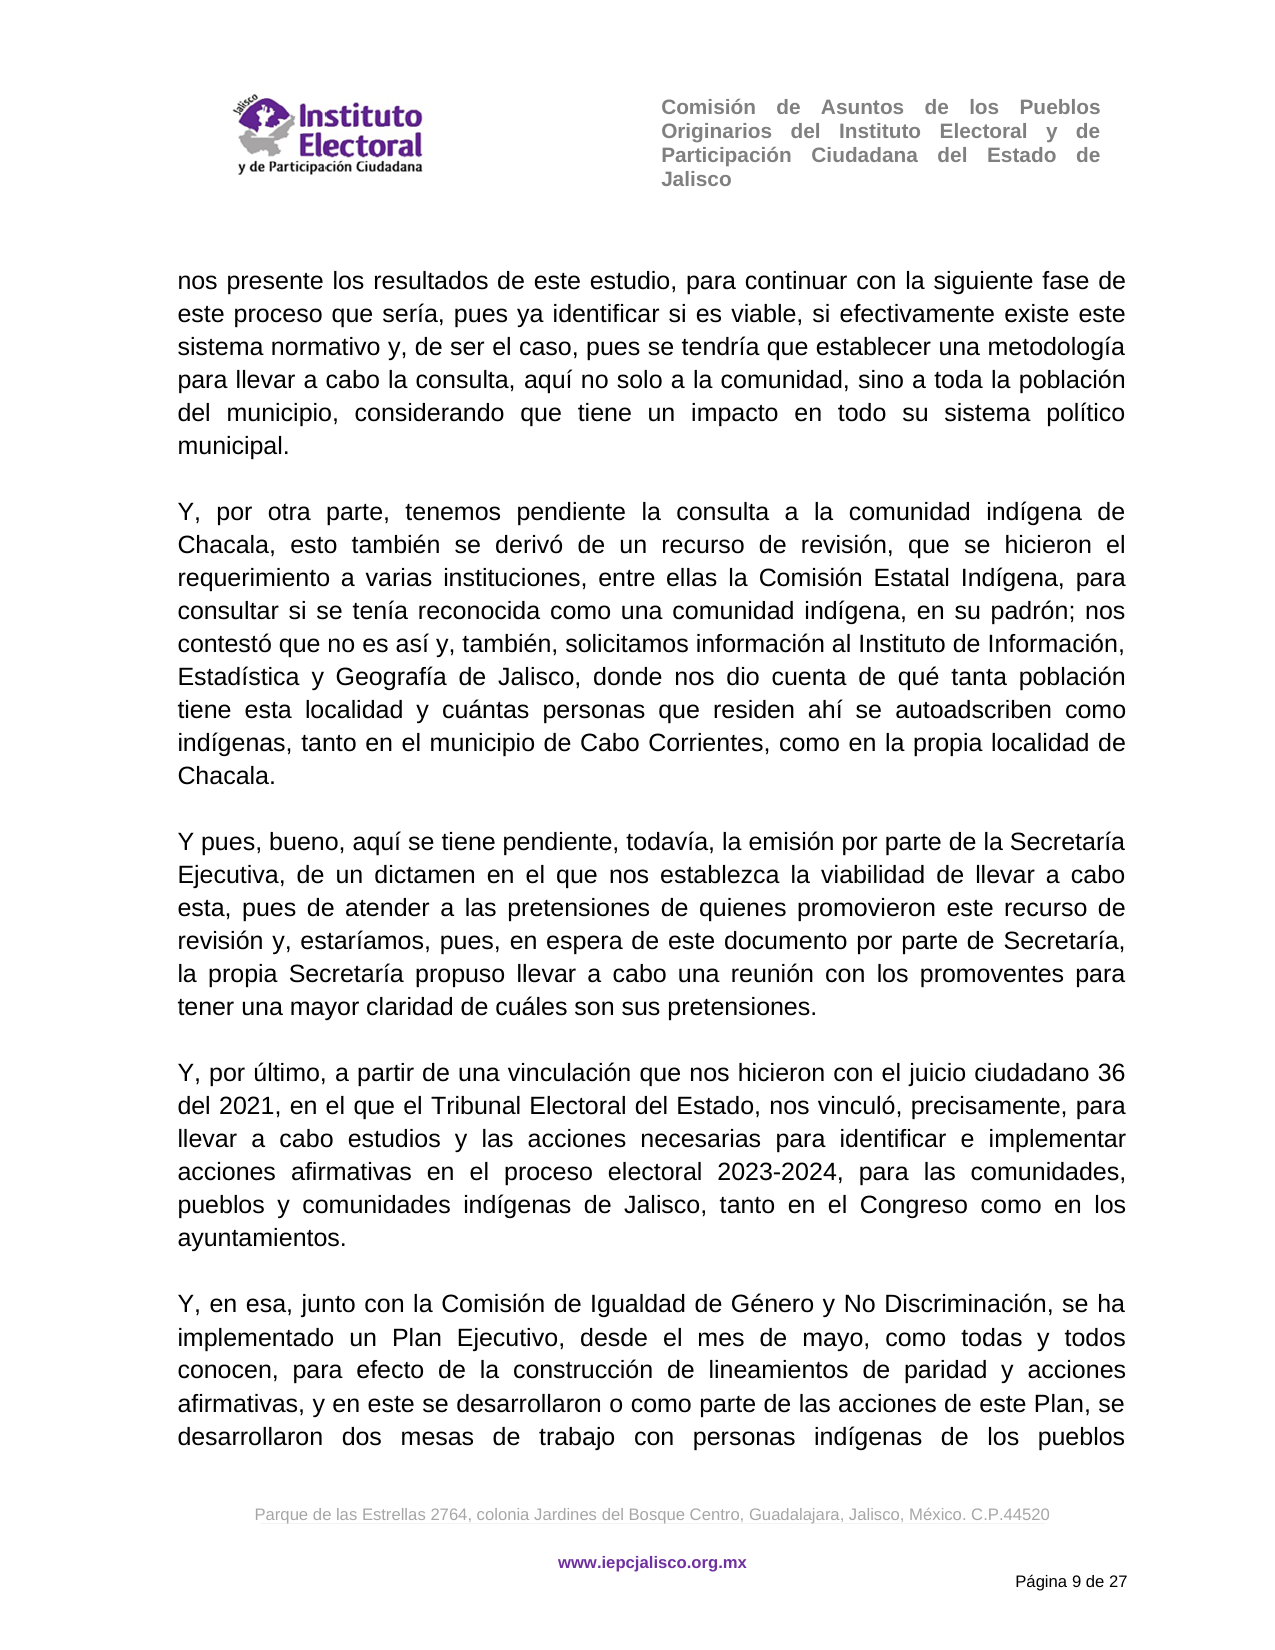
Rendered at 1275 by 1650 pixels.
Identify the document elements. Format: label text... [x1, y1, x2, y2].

text Y, por último, a partir de una vinculación que nos hicieron con el juicio ciudadano 36 del 2021, en el que el Tribunal Electoral del Estado, nos vinculó, precisamente, para llevar a cabo estudios y las acciones necesarias para identificar e implementar acciones afirmativas en el proceso electoral 2023-2024, para las comunidades, pueblos y comunidades indígenas de Jalisco, tanto en el Congreso como en los ayuntamientos. [177, 1058, 1127, 1252]
text Y pues, bueno, aquí se tiene pendiente, todavía, la emisión por parte de la Secretaría Ejecutiva, de un dictamen en el que nos establezca la viabilidad de llevar a cabo esta, pues de atender a las pretensiones de quienes promovieron este recurso de revisión y, estaríamos, pues, en espera de este documento por parte de Secretaría, la propia Secretaría propuso llevar a cabo una reunión con los promoventes para tener una mayor claridad de cuáles son sus pretensiones. [177, 827, 1127, 1021]
text Y, por otra parte, tenemos pendiente la consulta a la comunidad indígena de Chacala, esto también se derivó de un recurso de revisión, que se hicieron el requerimiento a varias instituciones, entre ellas la Comisión Estatal Indígena, para consultar si se tenía reconocida como una comunidad indígena, en su padrón; nos contestó que no es así y, también, solicitamos información al Instituto de Información, Estadística y Geografía de Jalisco, donde nos dio cuenta de qué tanta población tiene esta localidad y cuántas personas que residen ahí se autoadscriben como indígenas, tanto en el municipio de Cabo Corrientes, como en la propia localidad de Chacala. [177, 497, 1127, 790]
picture [203, 70, 451, 197]
